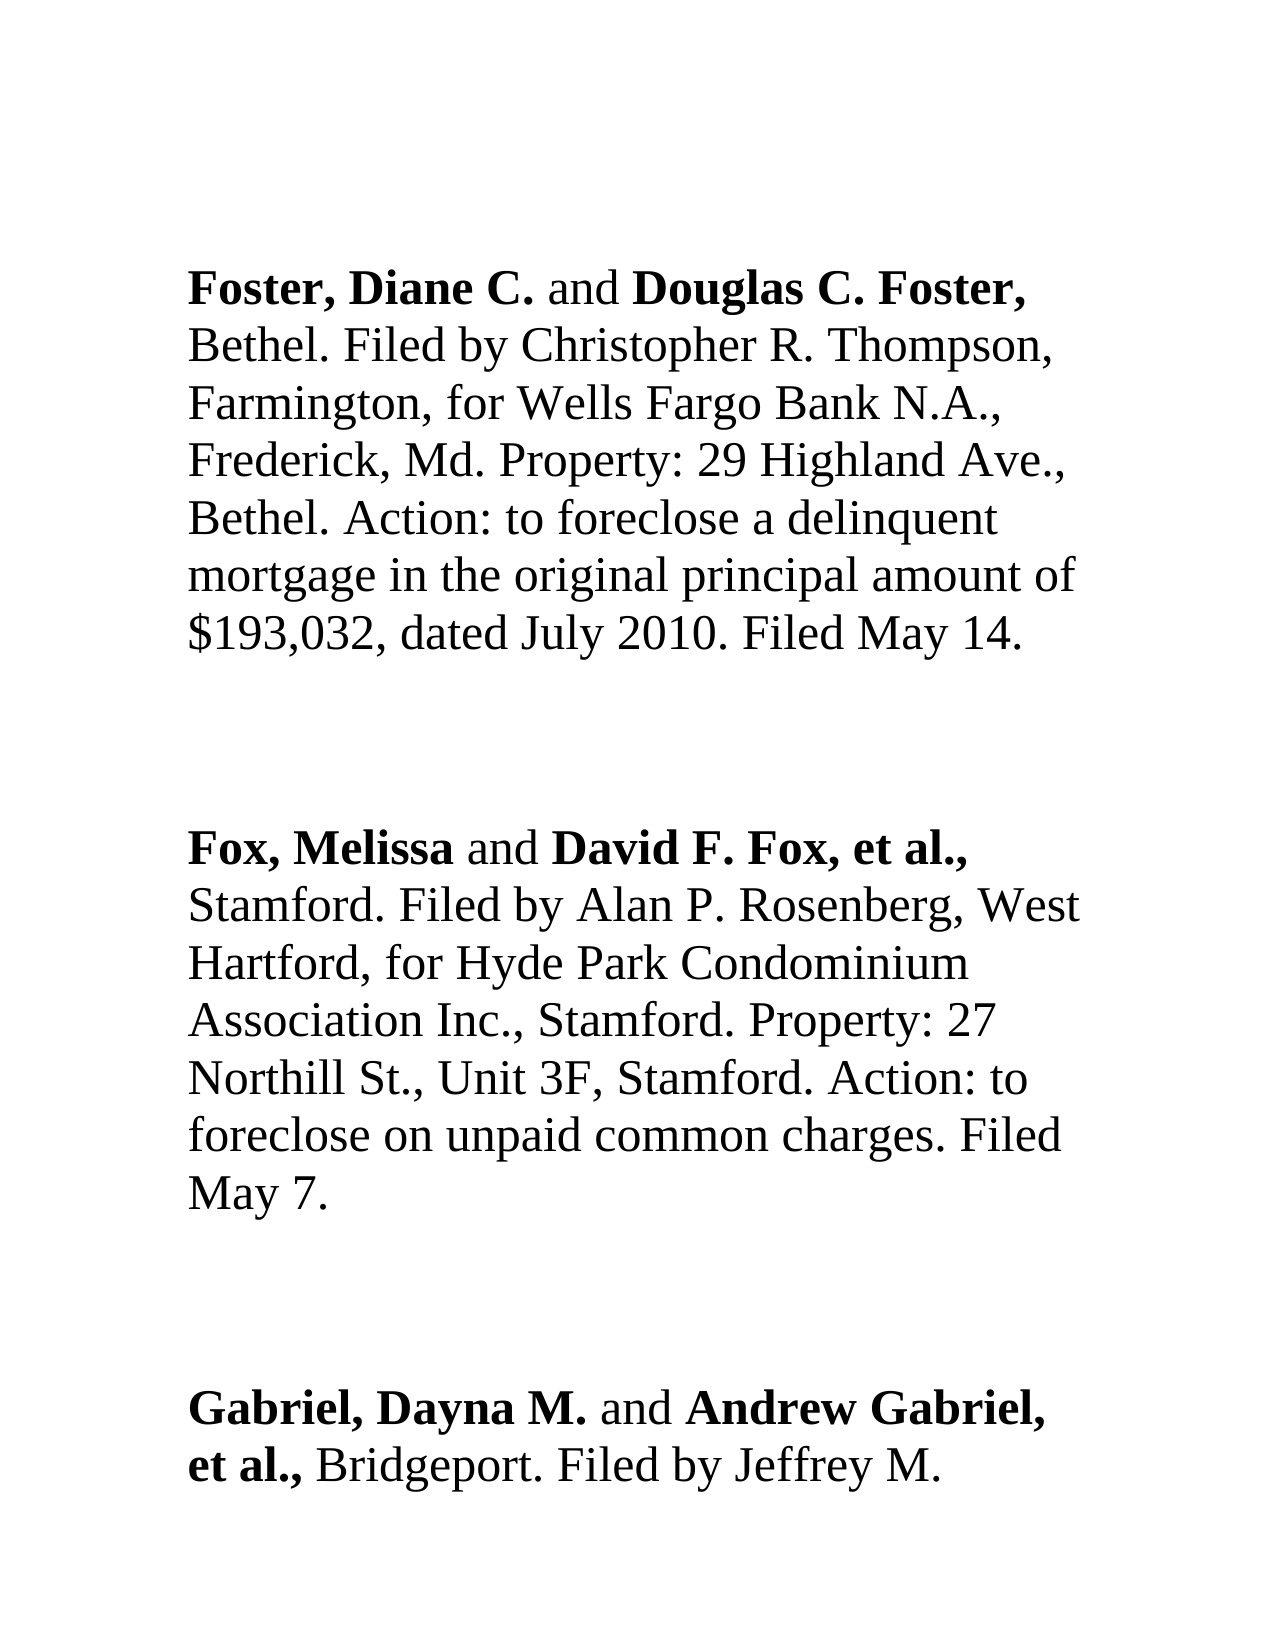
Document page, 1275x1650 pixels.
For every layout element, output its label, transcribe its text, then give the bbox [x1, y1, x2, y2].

text Foster, Diane C. and Douglas C. Foster, Bethel. Filed by Christopher R. Thompson, Farmington, for Wells Fargo Bank N.A., Frederick, Md. Property: 29 Highland Ave., Bethel. Action: to foreclose a delinquent mortgage in the original principal amount of $193,032, dated July 2010. Filed May 14. [187, 257, 1087, 660]
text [187, 1377, 1087, 1492]
text Fox, Melissa and David F. Fox, et al., Stamford. Filed by Alan P. Rosenberg, West Hartford, for Hyde Park Condominium Association Inc., Stamford. Property: 27 Northill St., Unit 3F, Stamford. Action: to foreclose on unpaid common charges. Filed May 7. [187, 817, 1087, 1220]
